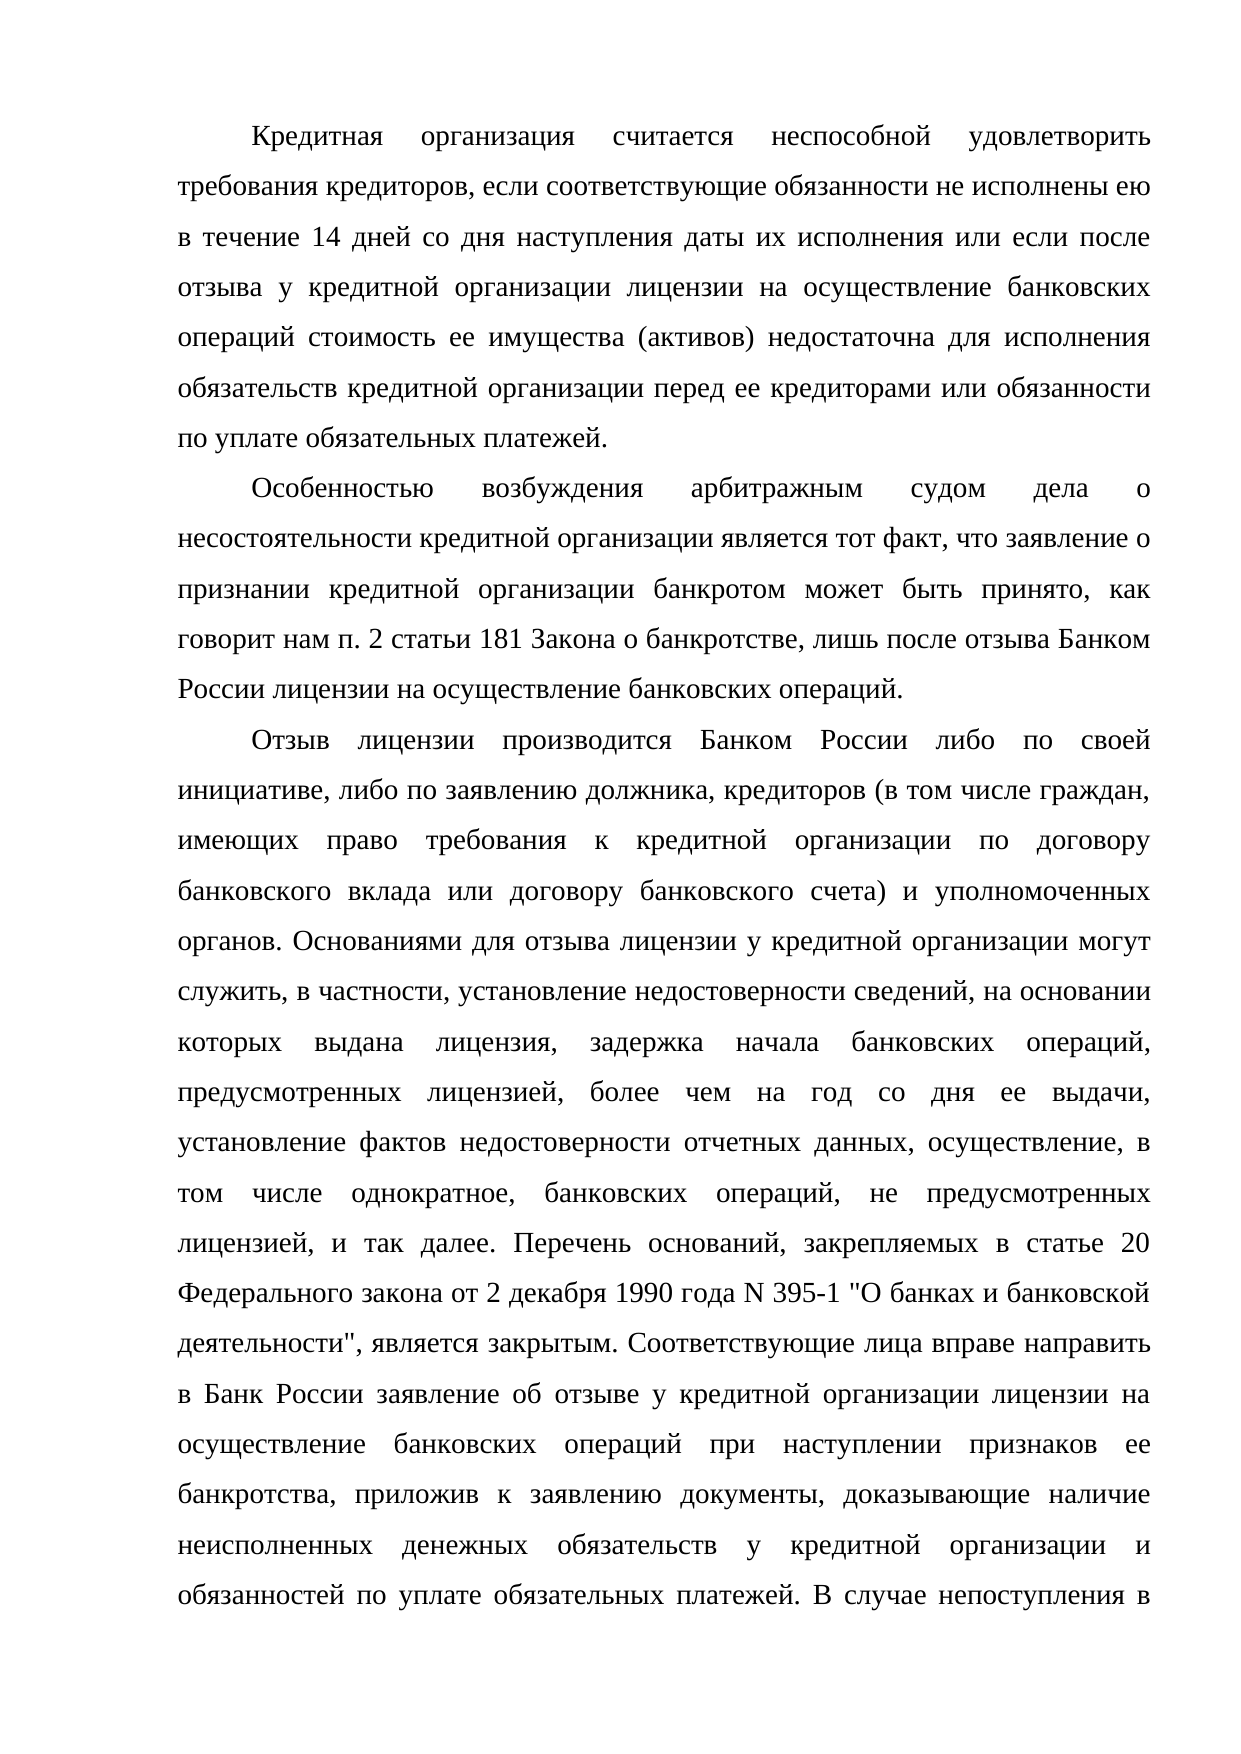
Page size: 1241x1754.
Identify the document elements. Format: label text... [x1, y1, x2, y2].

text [177, 722, 1152, 1611]
text Особенностью возбуждения арбитражным судом дела о несостоятельности кредитной организации является тот факт, что заявление о признании кредитной организации банкротом может быть принято, как говорит нам п. 2 статьи 181 Закона о банкротстве, лишь после отзыва Банком России лицензии на осуществление банковских операций. [177, 470, 1152, 705]
text Кредитная организация считается неспособной удовлетворить требования кредиторов, если соответствующие обязанности не исполнены ею в течение 14 дней со дня наступления даты их исполнения или если после отзыва у кредитной организации лицензии на осуществление банковских операций стоимость ее имущества (активов) недостаточна для исполнения обязательств кредитной организации перед ее кредиторами или обязанности по уплате обязательных платежей. [177, 118, 1152, 453]
